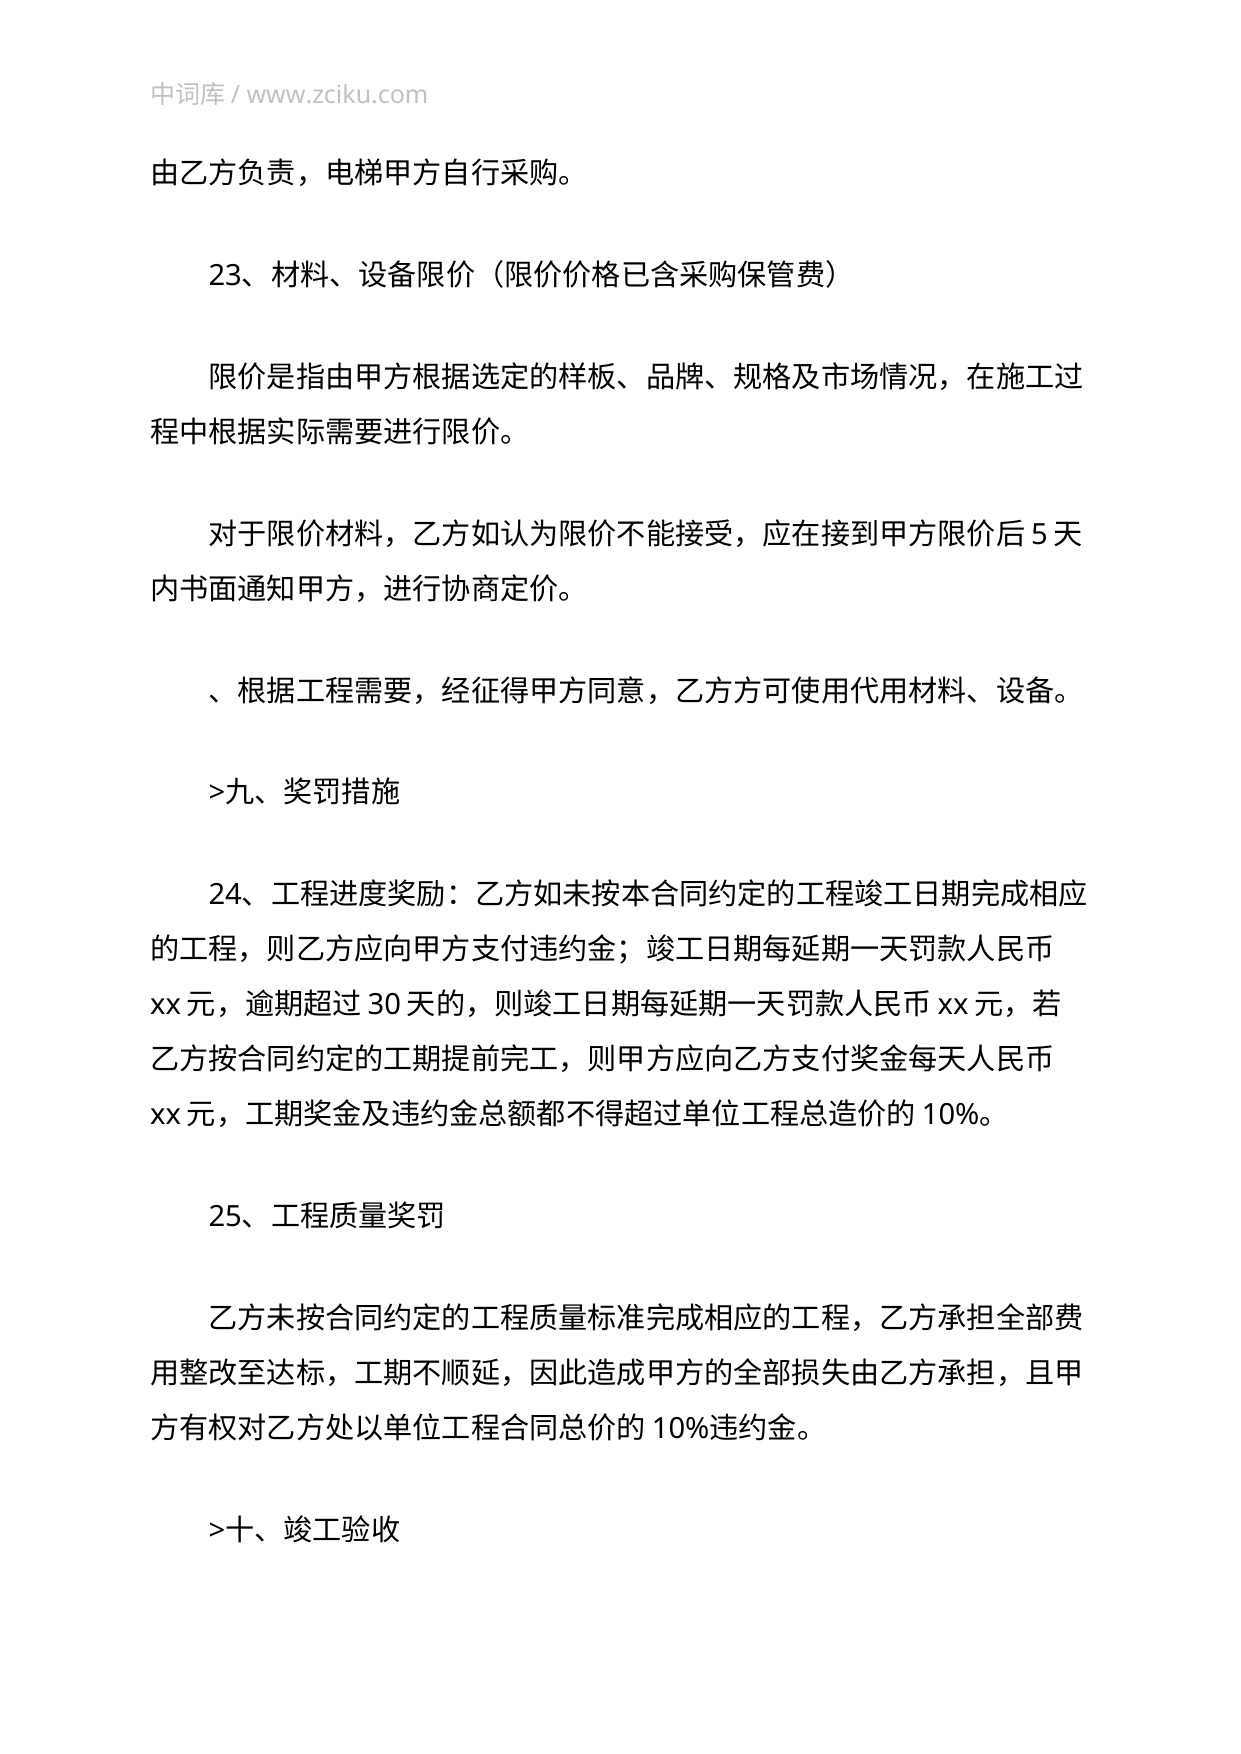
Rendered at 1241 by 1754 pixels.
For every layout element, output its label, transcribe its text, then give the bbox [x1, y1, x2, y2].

text 对于限价材料，乙方如认为限价不能接受，应在接到甲方限价后5天内书面通知甲方，进行协商定价。 [150, 510, 1090, 608]
text 乙方未按合同约定的工程质量标准完成相应的工程，乙方承担全部费用整改至达标，工期不顺延，因此造成甲方的全部损失由乙方承担，且甲方有权对乙方处以单位工程合同总价的10%违约金。 [150, 1295, 1090, 1447]
text 23、材料、设备限价（限价价格已含采购保管费） [150, 252, 1090, 294]
text 25、工程质量奖罚 [150, 1193, 1090, 1235]
text >九、奖罚措施 [150, 769, 1090, 811]
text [150, 150, 1090, 192]
text >十、竣工验收 [150, 1506, 1090, 1549]
text 、根据工程需要，经征得甲方同意，乙方方可使用代用材料、设备。 [150, 667, 1090, 709]
text 限价是指由甲方根据选定的样板、品牌、规格及市场情况，在施工过程中根据实际需要进行限价。 [150, 354, 1090, 451]
text 24、工程进度奖励：乙方如未按本合同约定的工程竣工日期完成相应的工程，则乙方应向甲方支付违约金；竣工日期每延期一天罚款人民币xx元，逾期超过30天的，则竣工日期每延期一天罚款人民币xx元，若乙方按合同约定的工期提前完工，则甲方应向乙方支付奖金每天人民币xx元，工期奖金及违约金总额都不得超过单位工程总造价的10%。 [150, 871, 1090, 1133]
